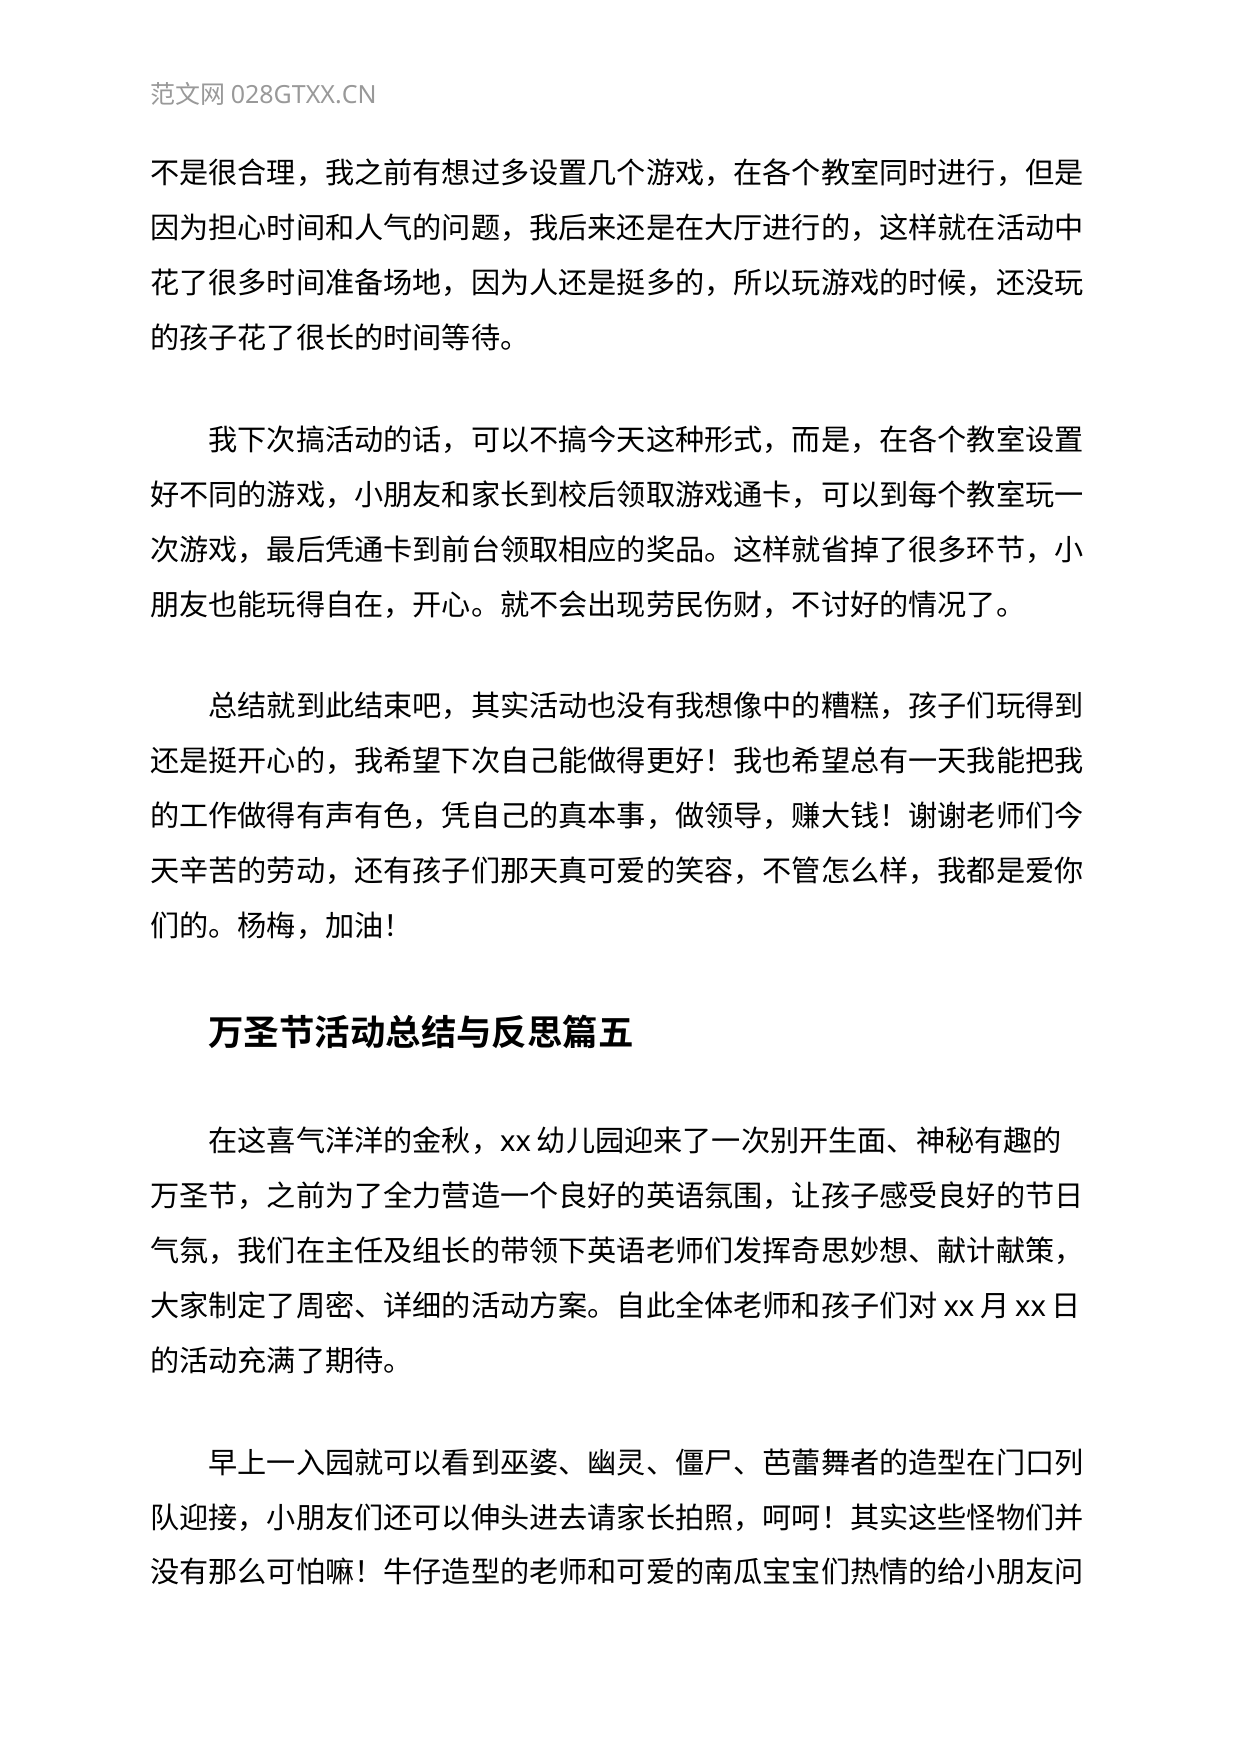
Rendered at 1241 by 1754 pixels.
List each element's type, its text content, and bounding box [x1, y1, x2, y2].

text 万圣节活动总结与反思篇五 [150, 1004, 1090, 1056]
text 我下次搞活动的话，可以不搞今天这种形式，而是，在各个教室设置好不同的游戏，小朋友和家长到校后领取游戏通卡，可以到每个教室玩一次游戏，最后凭通卡到前台领取相应的奖品。这样就省掉了很多环节，小朋友也能玩得自在，开心。就不会出现劳民伤财，不讨好的情况了。 [150, 416, 1090, 623]
text 总结就到此结束吧，其实活动也没有我想像中的糟糕，孩子们玩得到还是挺开心的，我希望下次自己能做得更好！我也希望总有一天我能把我的工作做得有声有色，凭自己的真本事，做领导，赚大钱！谢谢老师们今天辛苦的劳动，还有孩子们那天真可爱的笑容，不管怎么样，我都是爱你们的。杨梅，加油！ [150, 683, 1090, 945]
text 在这喜气洋洋的金秋，xx幼儿园迎来了一次别开生面、神秘有趣的万圣节，之前为了全力营造一个良好的英语氛围，让孩子感受良好的节日气氛，我们在主任及组长的带领下英语老师们发挥奇思妙想、献计献策，大家制定了周密、详细的活动方案。自此全体老师和孩子们对xx月xx日的活动充满了期待。 [150, 1118, 1090, 1380]
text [150, 1439, 1090, 1591]
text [150, 150, 1090, 357]
